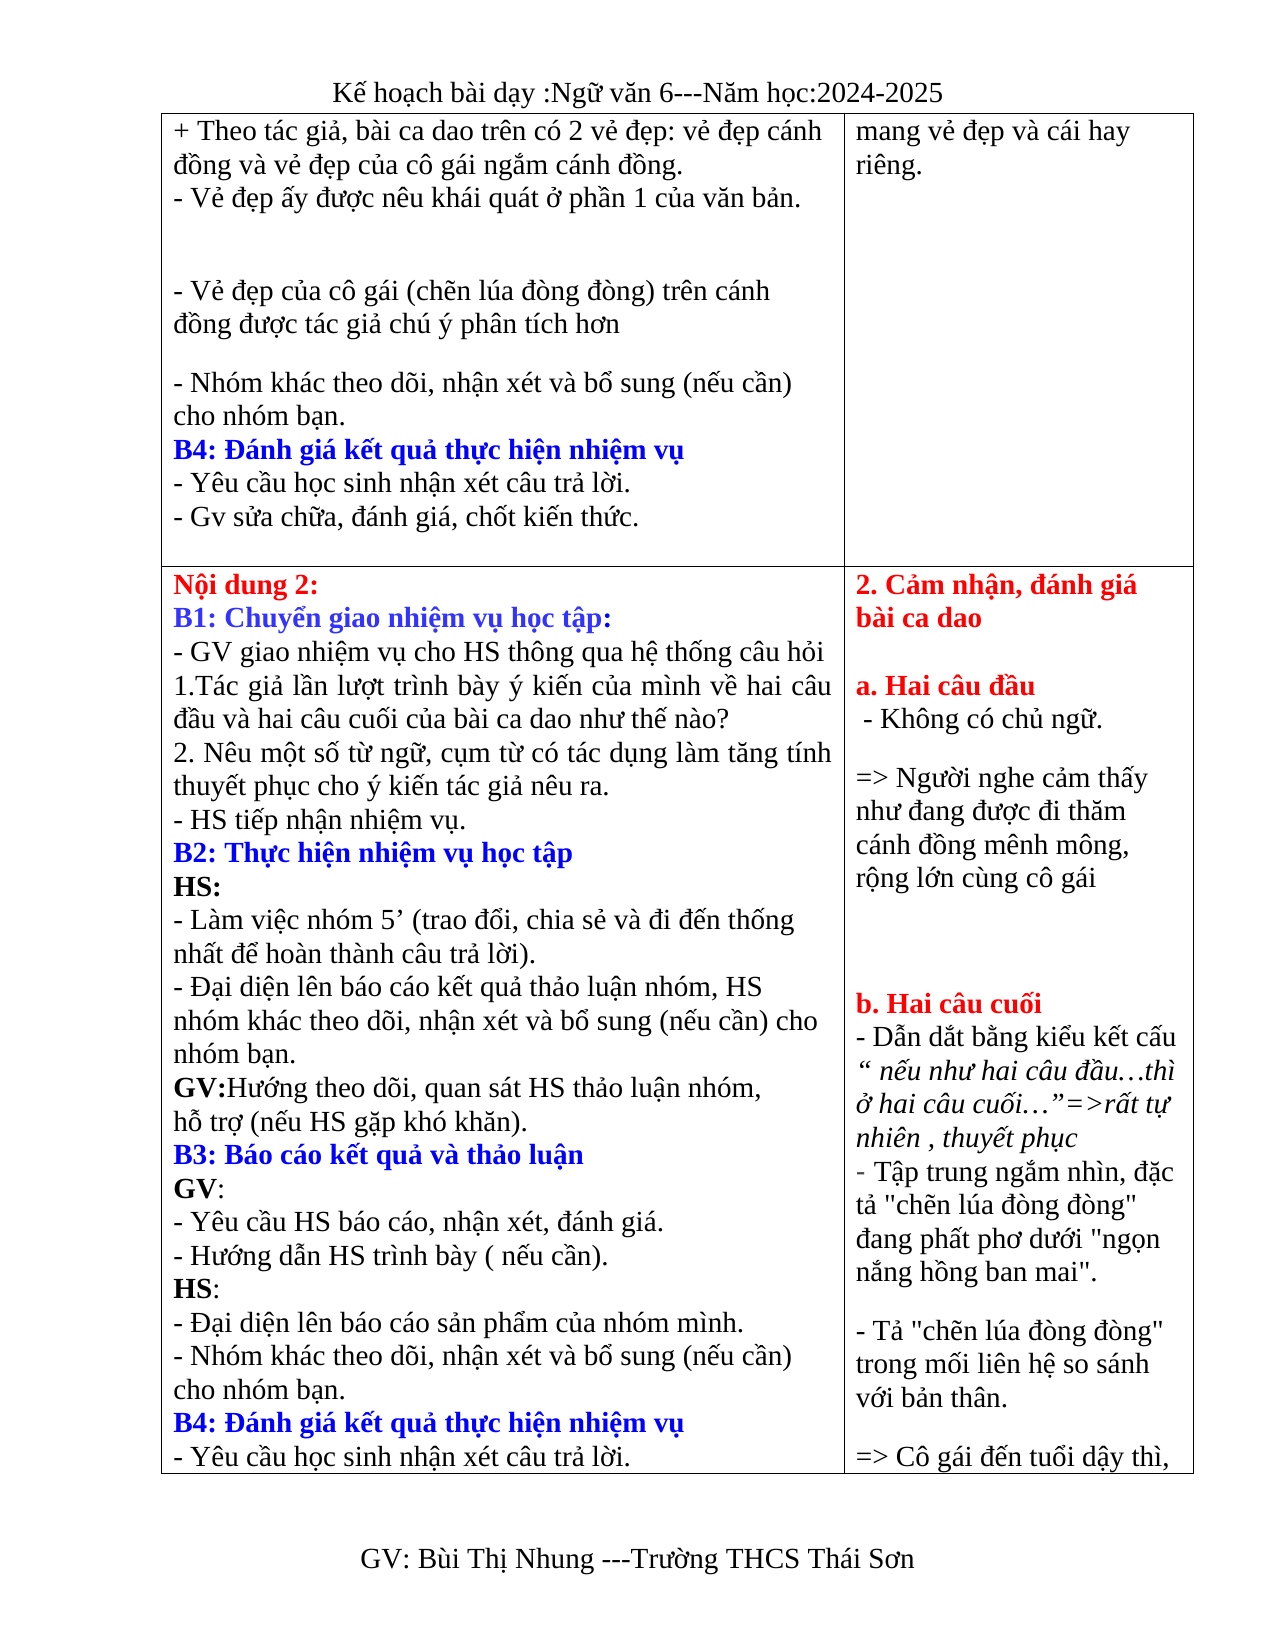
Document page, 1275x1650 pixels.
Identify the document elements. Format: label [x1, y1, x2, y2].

table_cell [845, 567, 1193, 1473]
table_cell [845, 114, 1193, 566]
table_cell [162, 114, 844, 566]
table_cell [162, 567, 844, 1473]
